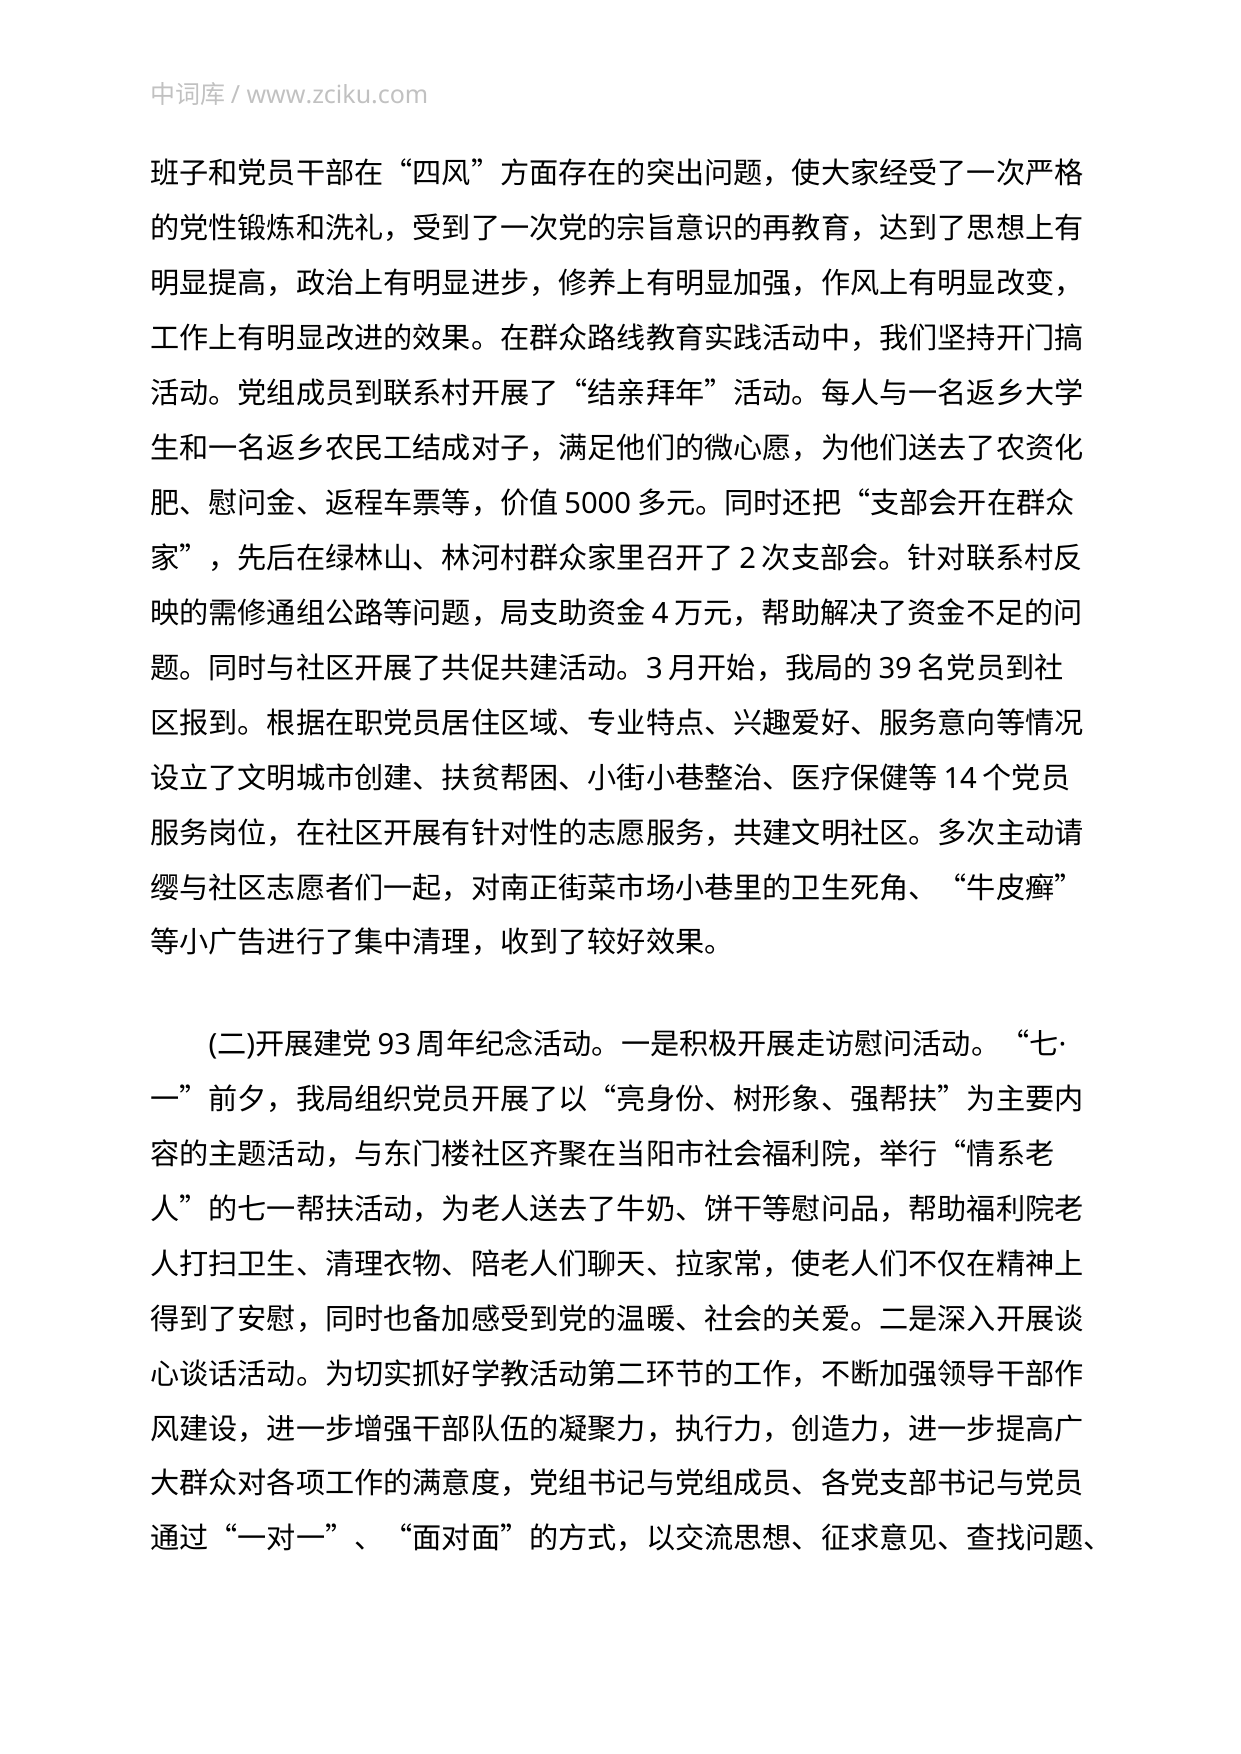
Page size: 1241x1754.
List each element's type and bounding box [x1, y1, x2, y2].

text [150, 1021, 1090, 1557]
text [150, 150, 1090, 961]
